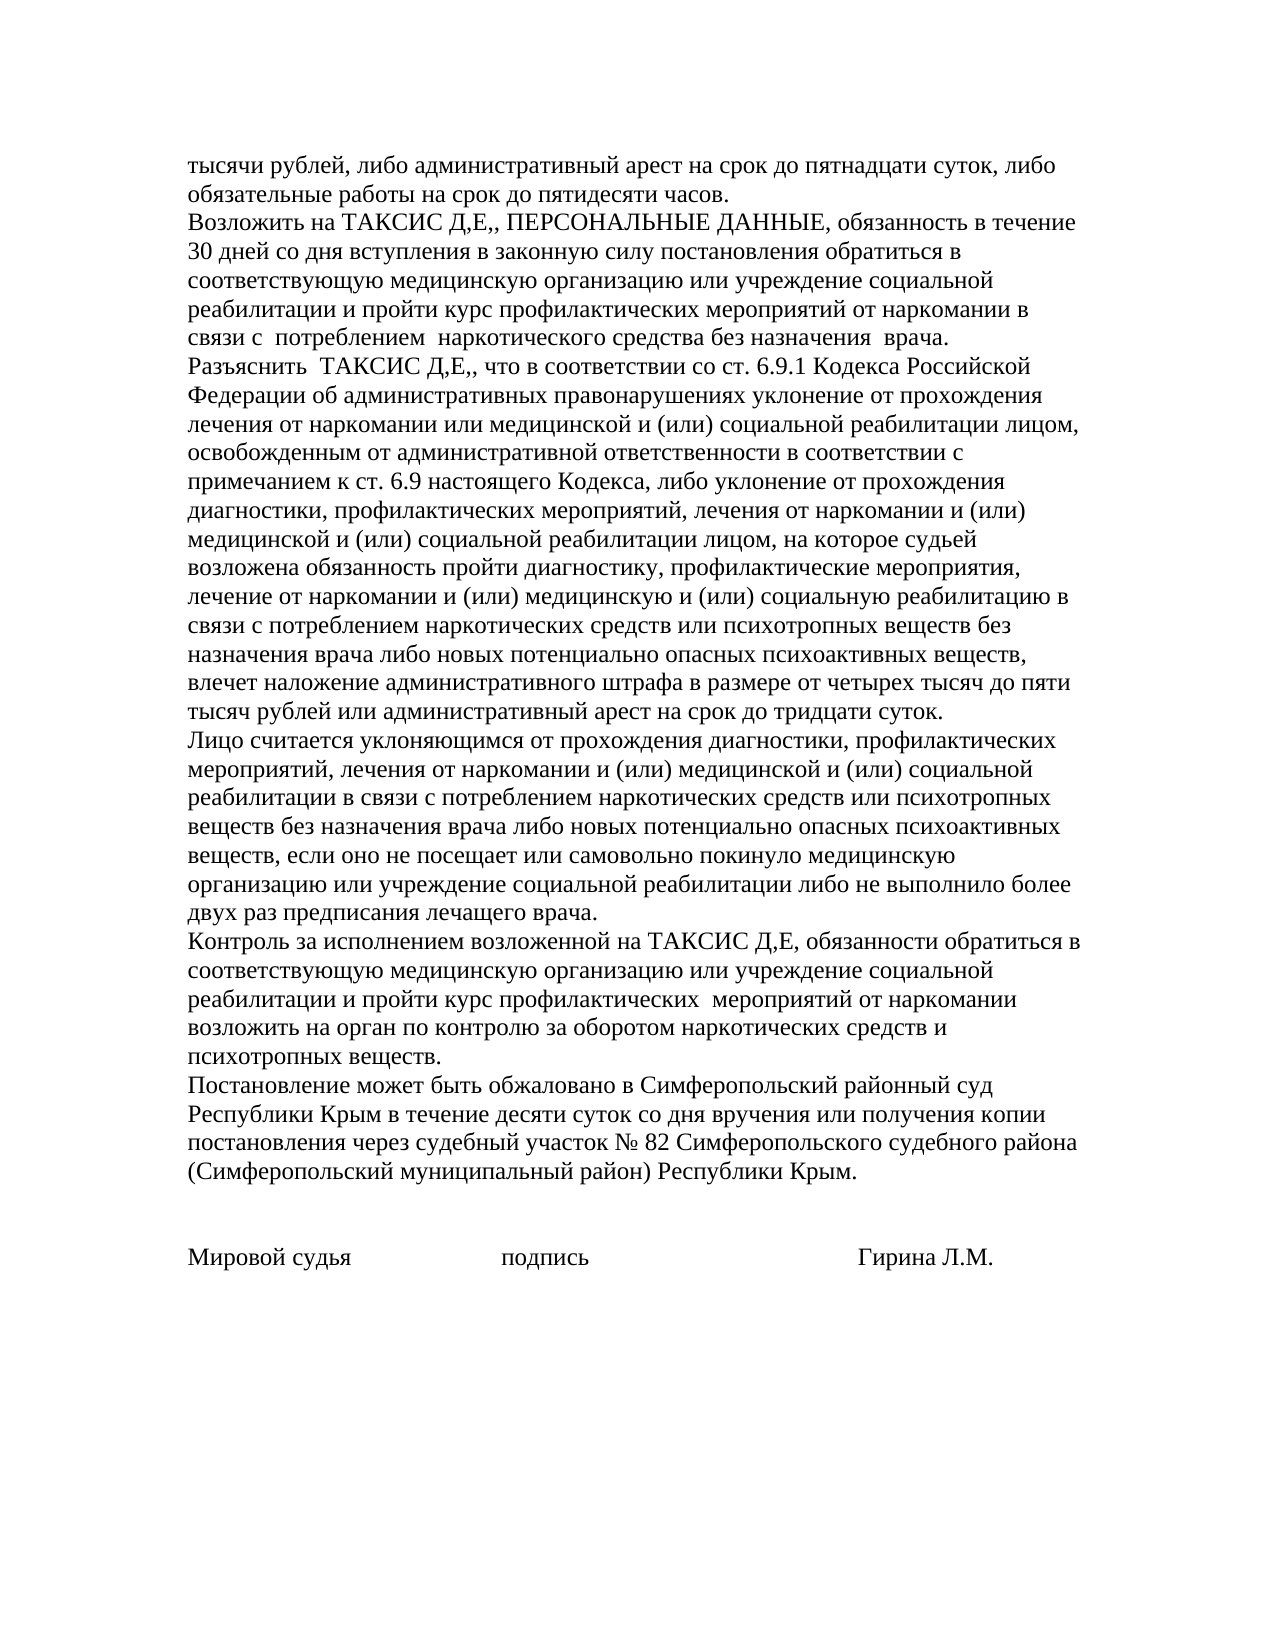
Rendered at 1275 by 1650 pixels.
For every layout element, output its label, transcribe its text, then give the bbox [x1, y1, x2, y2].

text Лицо считается уклоняющимся от прохождения диагностики, профилактических мероприятий, лечения от наркомании и (или) медицинской и (или) социальной реабилитации в связи с потреблением наркотических средств или психотропных веществ без назначения врача либо новых потенциально опасных психоактивных веществ, если оно не посещает или самовольно покинуло медицинскую организацию или учреждение социальной реабилитации либо не выполнило более двух раз предписания лечащего врача. [187, 725, 1087, 926]
text Возложить на ТАКСИС Д,Е,, ПЕРСОНАЛЬНЫЕ ДАННЫЕ, обязанность в течение 30 дней со дня вступления в законную силу постановления обратиться в соответствующую медицинскую организацию или учреждение социальной реабилитации и пройти курс профилактических мероприятий от наркомании в связи с потреблением наркотического средства без назначения врача. [187, 207, 1087, 351]
text Постановление может быть обжаловано в Симферопольский районный суд Республики Крым в течение десяти суток со дня вручения или получения копии постановления через судебный участок № 82 Симферопольского судебного района (Симферопольский муниципальный район) Республики Крым. [187, 1070, 1087, 1185]
text Разъяснить ТАКСИС Д,Е,, что в соответствии со ст. 6.9.1 Кодекса Российской Федерации об административных правонарушениях уклонение от прохождения лечения от наркомании или медицинской и (или) социальной реабилитации лицом, освобожденным от административной ответственности в соответствии с примечанием к ст. 6.9 настоящего Кодекса, либо уклонение от прохождения диагностики, профилактических мероприятий, лечения от наркомании и (или) медицинской и (или) социальной реабилитации лицом, на которое судьей возложена обязанность пройти диагностику, профилактические мероприятия, лечение от наркомании и (или) медицинскую и (или) социальную реабилитацию в связи с потреблением наркотических средств или психотропных веществ без назначения врача либо новых потенциально опасных психоактивных веществ, влечет наложение административного штрафа в размере от четырех тысяч до пяти тысяч рублей или административный арест на срок до тридцати суток. [187, 351, 1087, 725]
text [187, 150, 1087, 207]
text Мировой судья подпись Гирина Л.М. [187, 1242, 1087, 1271]
text Контроль за исполнением возложенной на ТАКСИС Д,Е, обязанности обратиться в соответствующую медицинскую организацию или учреждение социальной реабилитации и пройти курс профилактических мероприятий от наркомании возложить на орган по контролю за оборотом наркотических средств и психотропных веществ. [187, 926, 1087, 1070]
